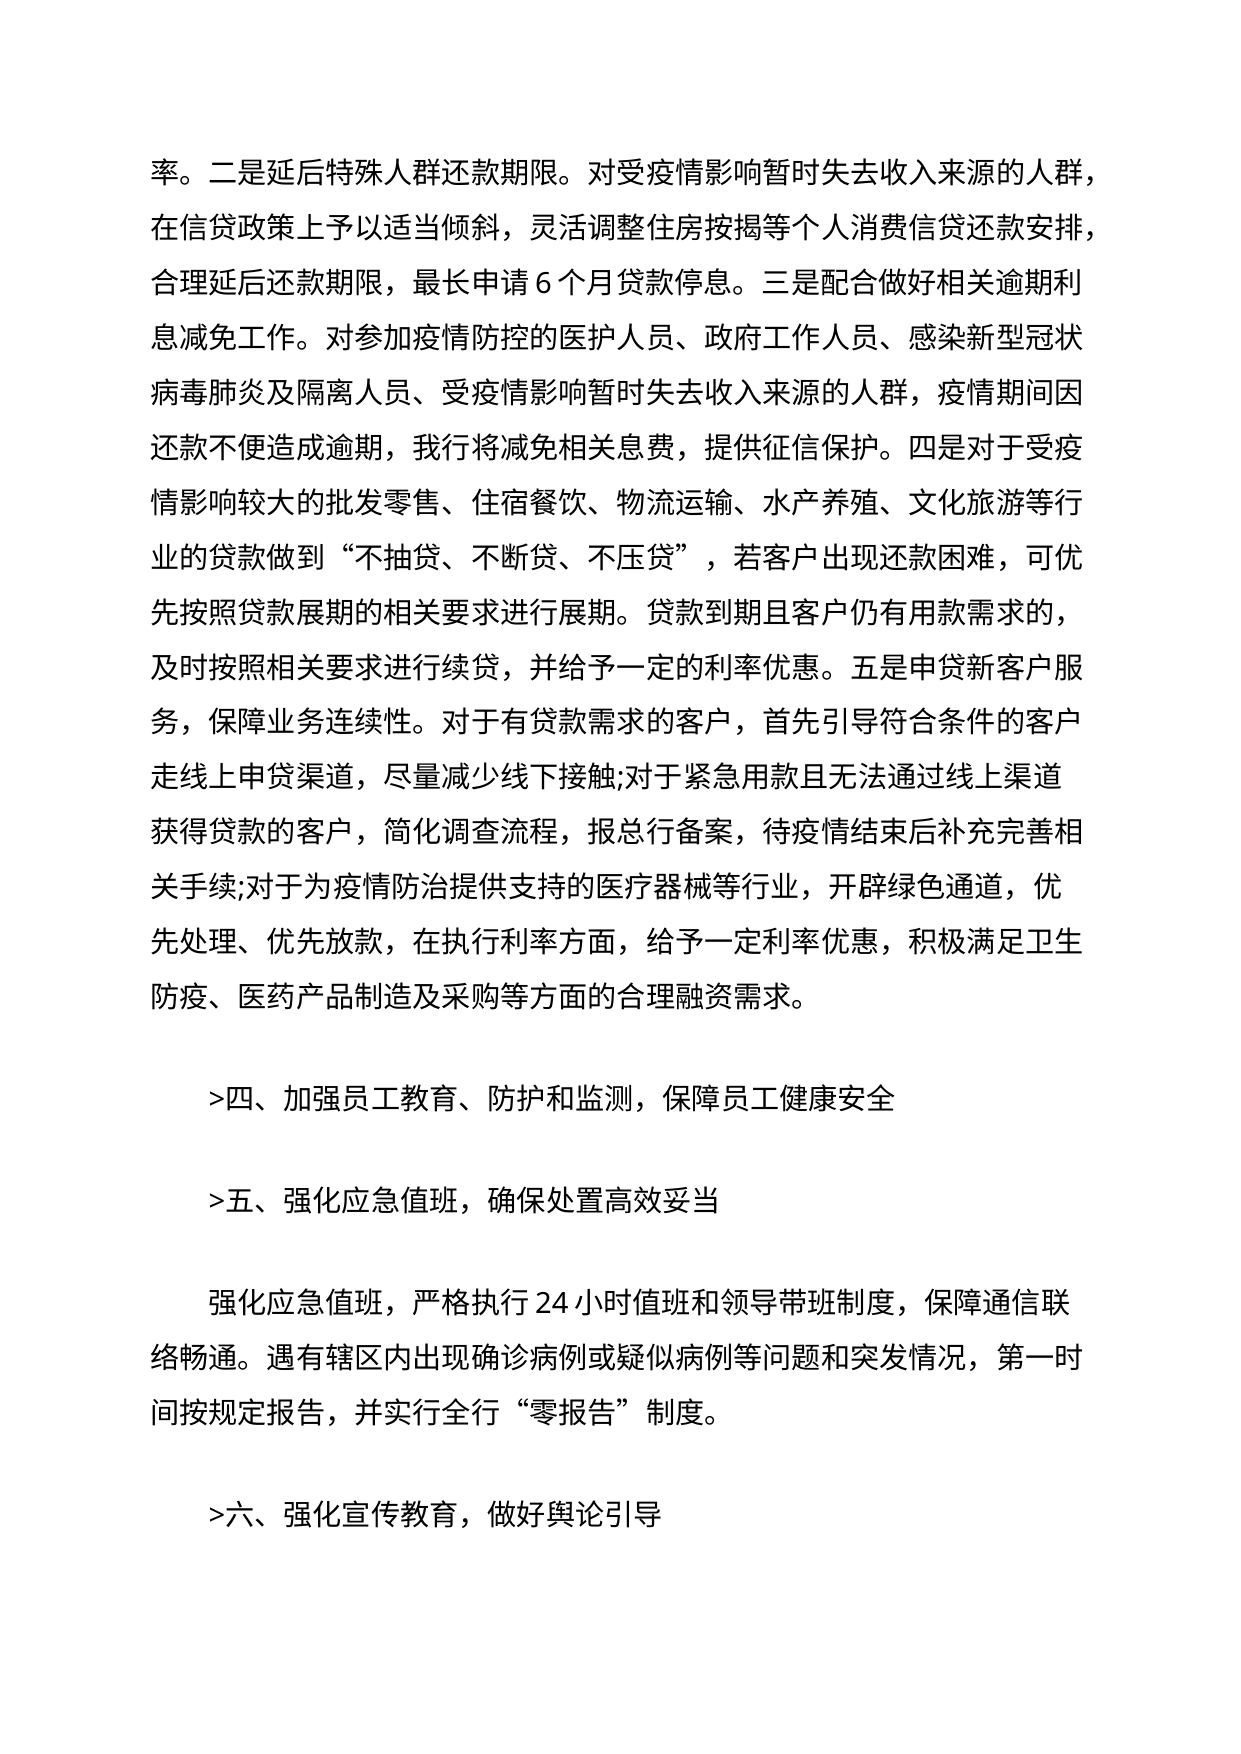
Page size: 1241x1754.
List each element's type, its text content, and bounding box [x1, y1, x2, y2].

text >六、强化宣传教育，做好舆论引导 [150, 1491, 1090, 1533]
text 强化应急值班，严格执行24小时值班和领导带班制度，保障通信联络畅通。遇有辖区内出现确诊病例或疑似病例等问题和突发情况，第一时间按规定报告，并实行全行“零报告”制度。 [150, 1279, 1090, 1432]
text >四、加强员工教育、防护和监测，保障员工健康安全 [150, 1076, 1090, 1118]
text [150, 150, 1090, 1016]
text >五、强化应急值班，确保处置高效妥当 [150, 1177, 1090, 1220]
